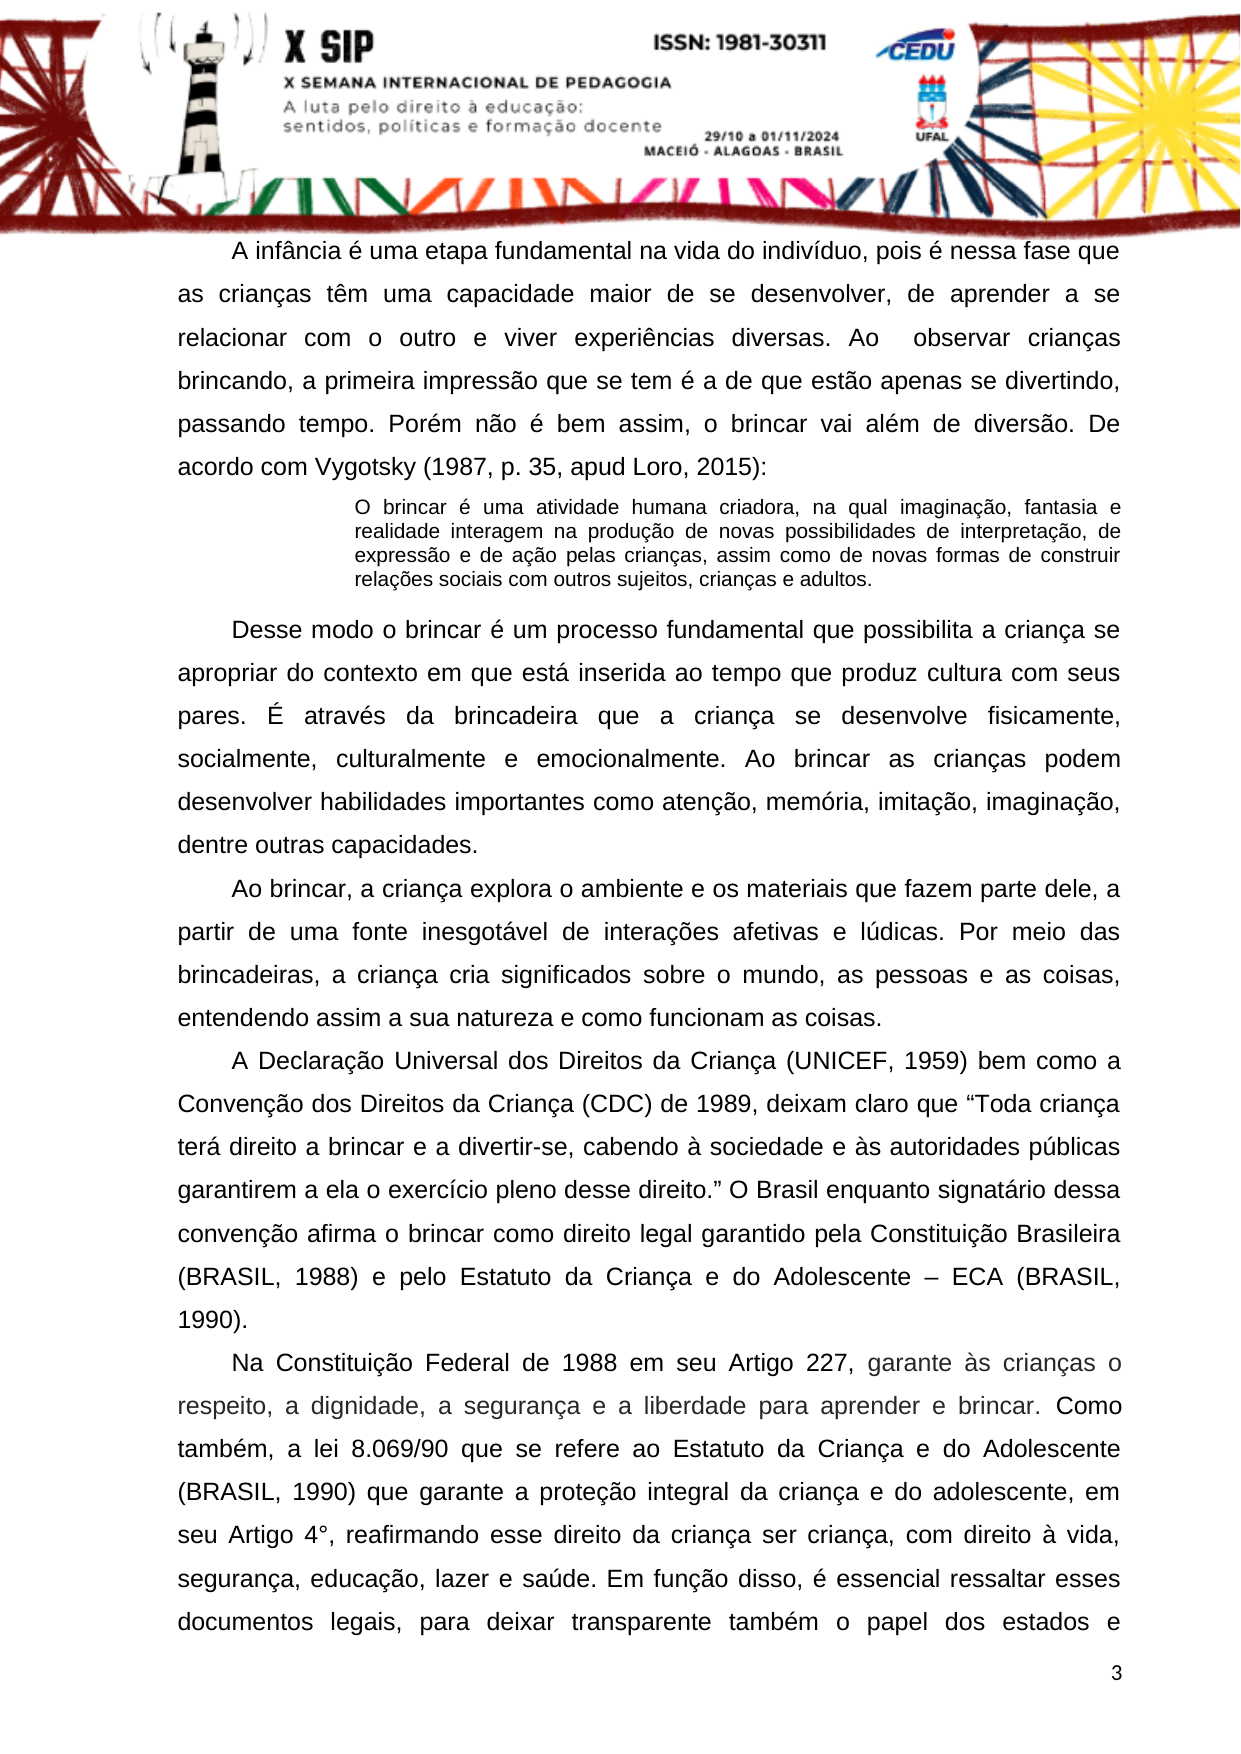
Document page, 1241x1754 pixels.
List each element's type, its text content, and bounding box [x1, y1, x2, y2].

text Ao brincar, a criança explora o ambiente e os materiais que fazem parte dele, a partir de uma fonte inesgotável de interações afetivas e lúdicas. Por meio das brincadeiras, a criança cria significados sobre o mundo, as pessoas e as coisas, entendendo assim a sua natureza e como funcionam as coisas. [177, 873, 1122, 1032]
text A infância é uma etapa fundamental na vida do indivíduo, pois é nessa fase que as crianças têm uma capacidade maior de se desenvolver, de aprender a se relacionar com o outro e viver experiências diversas. Ao observar crianças brincando, a primeira impressão que se tem é a de que estão apenas se divertindo, passando tempo. Porém não é bem assim, o brincar vai além de diversão. De acordo com Vygotsky (1987, p. 35, apud Loro, 2015): [177, 241, 1122, 481]
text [177, 1348, 1122, 1635]
text O brincar é uma atividade humana criadora, na qual imaginação, fantasia e realidade interagem na produção de novas possibilidades de interpretação, de expressão e de ação pelas crianças, assim como de novas formas de construir relações sociais com outros sujeitos, crianças e adultos. [354, 495, 1122, 591]
text Desse modo o brincar é um processo fundamental que possibilita a criança se apropriar do contexto em que está inserida ao tempo que produz cultura com seus pares. É através da brincadeira que a criança se desenvolve fisicamente, socialmente, culturalmente e emocionalmente. Ao brincar as crianças podem desenvolver habilidades importantes como atenção, memória, imitação, imaginação, dentre outras capacidades. [177, 615, 1122, 859]
text A Declaração Universal dos Direitos da Criança (UNICEF, 1959) bem como a Convenção dos Direitos da Criança (CDC) de 1989, deixam claro que “Toda criança terá direito a brincar e a divertir-se, cabendo à sociedade e às autoridades públicas garantirem a ela o exercício pleno desse direito.” O Brasil enquanto signatário dessa convenção afirma o brincar como direito legal garantido pela Constituição Brasileira (BRASIL, 1988) e pelo Estatuto da Criança e do Adolescente – ECA (BRASIL, 1990). [177, 1046, 1122, 1333]
